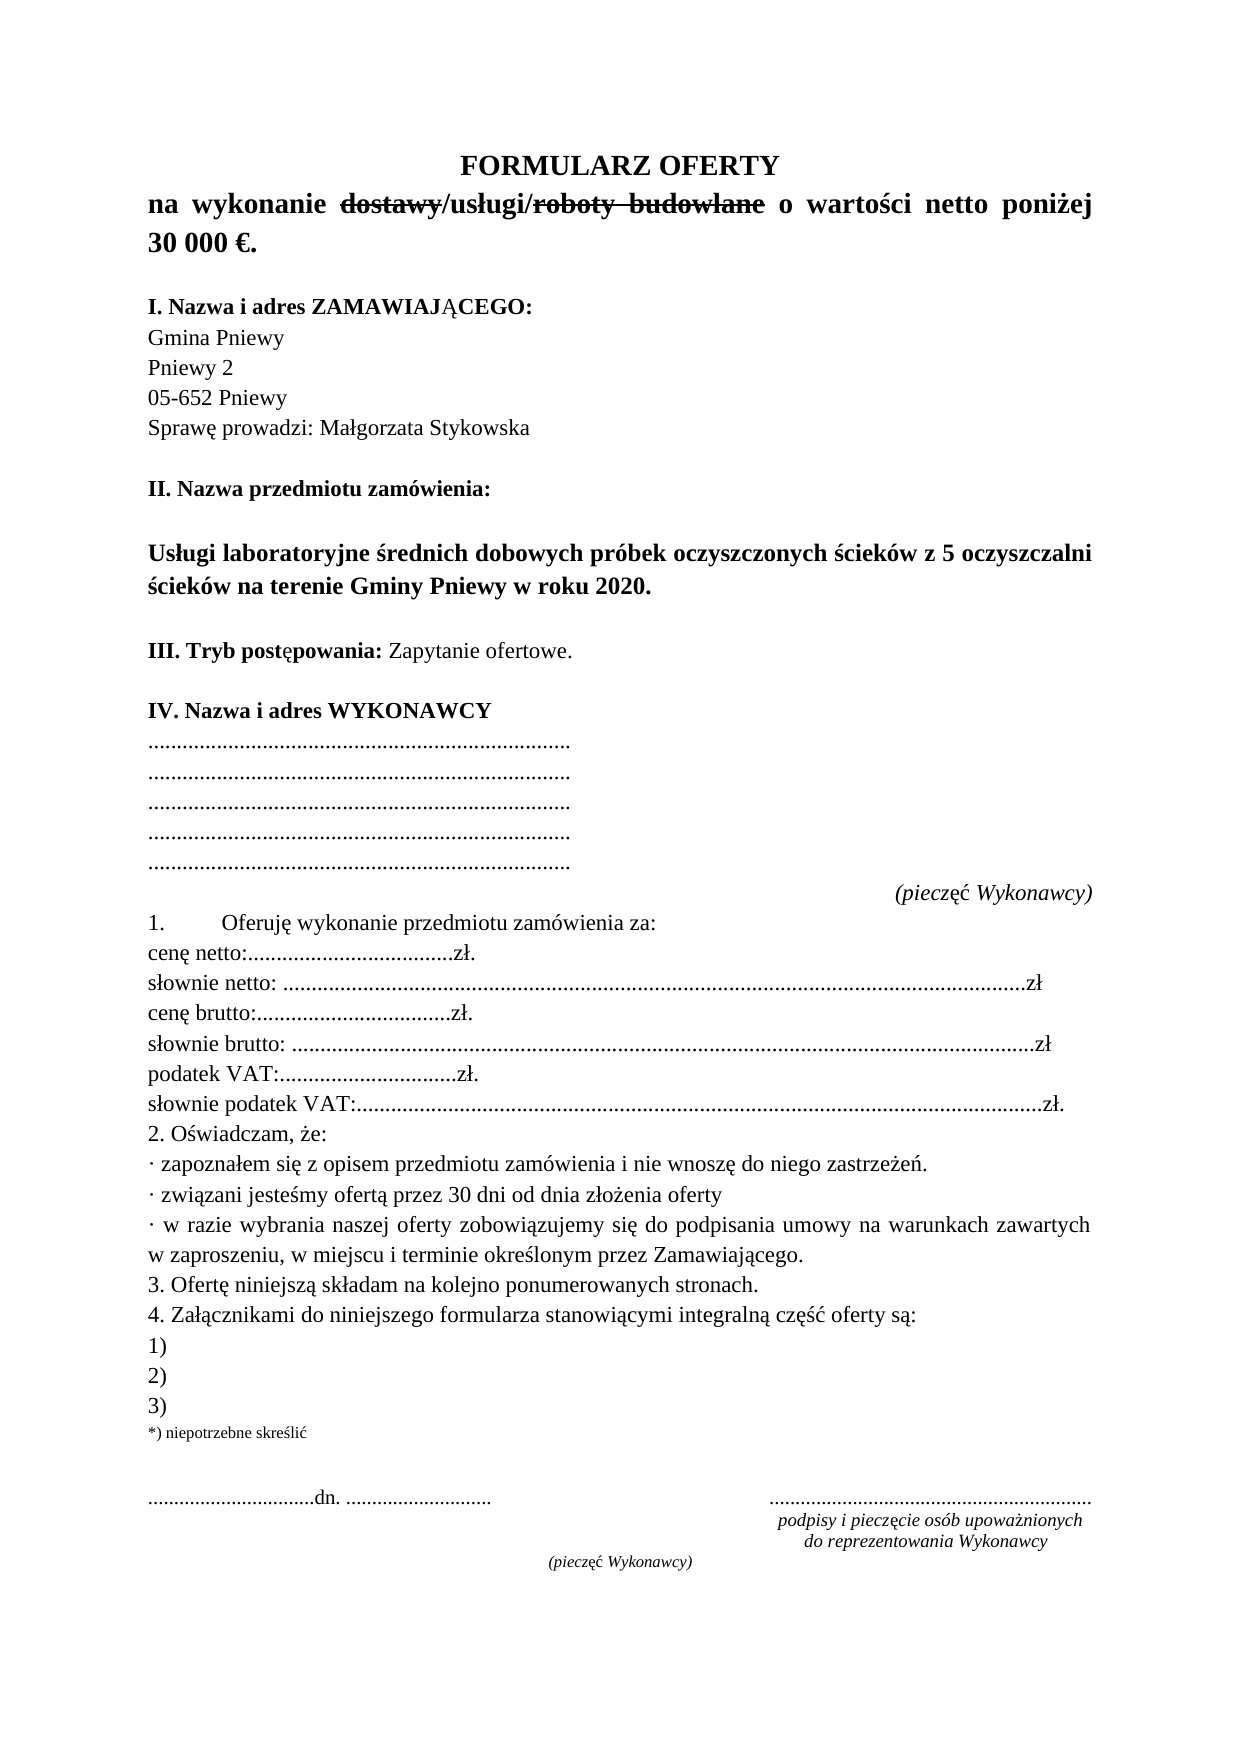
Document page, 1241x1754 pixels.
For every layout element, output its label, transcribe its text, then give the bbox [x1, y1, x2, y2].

text · związani jesteśmy ofertą przez 30 dni od dnia złożenia oferty [148, 1181, 1093, 1207]
text ................................dn. ............................ .............................................................. [148, 1485, 1093, 1509]
text Sprawę prowadzi: Małgorzata Stykowska [148, 414, 1093, 441]
text III. Tryb postępowania: Zapytanie ofertowe. [148, 637, 1093, 663]
text .......................................................................... [148, 758, 1093, 784]
text cenę brutto:..................................zł. [148, 999, 1093, 1026]
text FORMULARZ OFERTY [148, 148, 1093, 181]
text do reprezentowania Wykonawcy [148, 1530, 1093, 1552]
list Oferuję wykonanie przedmiotu zamówienia za: [148, 909, 1093, 935]
text 1) [148, 1332, 1093, 1358]
text 3. Ofertę niniejszą składam na kolejno ponumerowanych stronach. [148, 1271, 1093, 1298]
text · w razie wybrania naszej oferty zobowiązujemy się do podpisania umowy na warunkach zawartych w zaproszeniu, w miejscu i terminie określonym przez Zamawiającego. [148, 1211, 1093, 1267]
text (pieczęć Wykonawcy) [148, 879, 1093, 905]
text 2. Oświadczam, że: [148, 1120, 1093, 1147]
text 2) [148, 1362, 1093, 1388]
text *) niepotrzebne skreślić [148, 1422, 1093, 1442]
text słownie brutto: ..................................................................................................................................zł [148, 1030, 1093, 1056]
text słownie podatek VAT:........................................................................................................................zł. [148, 1090, 1093, 1116]
text .......................................................................... [148, 728, 1093, 754]
text II. Nazwa przedmiotu zamówienia: [148, 475, 1093, 501]
text IV. Nazwa i adres WYKONAWCY [148, 697, 1093, 724]
text 3) [148, 1392, 1093, 1418]
text .......................................................................... [148, 818, 1093, 844]
text 05-652 Pniewy [148, 384, 1093, 410]
text .......................................................................... [148, 788, 1093, 814]
text Usługi laboratoryjne średnich dobowych próbek oczyszczonych ścieków z 5 oczyszczalni ścieków na terenie Gminy Pniewy w roku 2020. [148, 538, 1093, 600]
text na wykonanie dostawy/usługi/roboty budowlane o wartości netto poniżej 30 000 €. [148, 186, 1093, 258]
text cenę netto:....................................zł. [148, 939, 1093, 965]
text podpisy i pieczęcie osób upoważnionych [516, 1509, 1093, 1530]
text · zapoznałem się z opisem przedmiotu zamówienia i nie wnoszę do niego zastrzeżeń. [148, 1151, 1093, 1177]
text 4. Załącznikami do niniejszego formularza stanowiącymi integralną część oferty są: [148, 1302, 1093, 1328]
text słownie netto: ..................................................................................................................................zł [148, 969, 1093, 996]
text .......................................................................... [148, 848, 1093, 875]
text Gmina Pniewy [148, 324, 1093, 350]
text I. Nazwa i adres ZAMAWIAJĄCEGO: [148, 293, 1093, 320]
text Pniewy 2 [148, 354, 1093, 380]
text podatek VAT:...............................zł. [148, 1060, 1093, 1086]
text (pieczęć Wykonawcy) [148, 1552, 1093, 1571]
